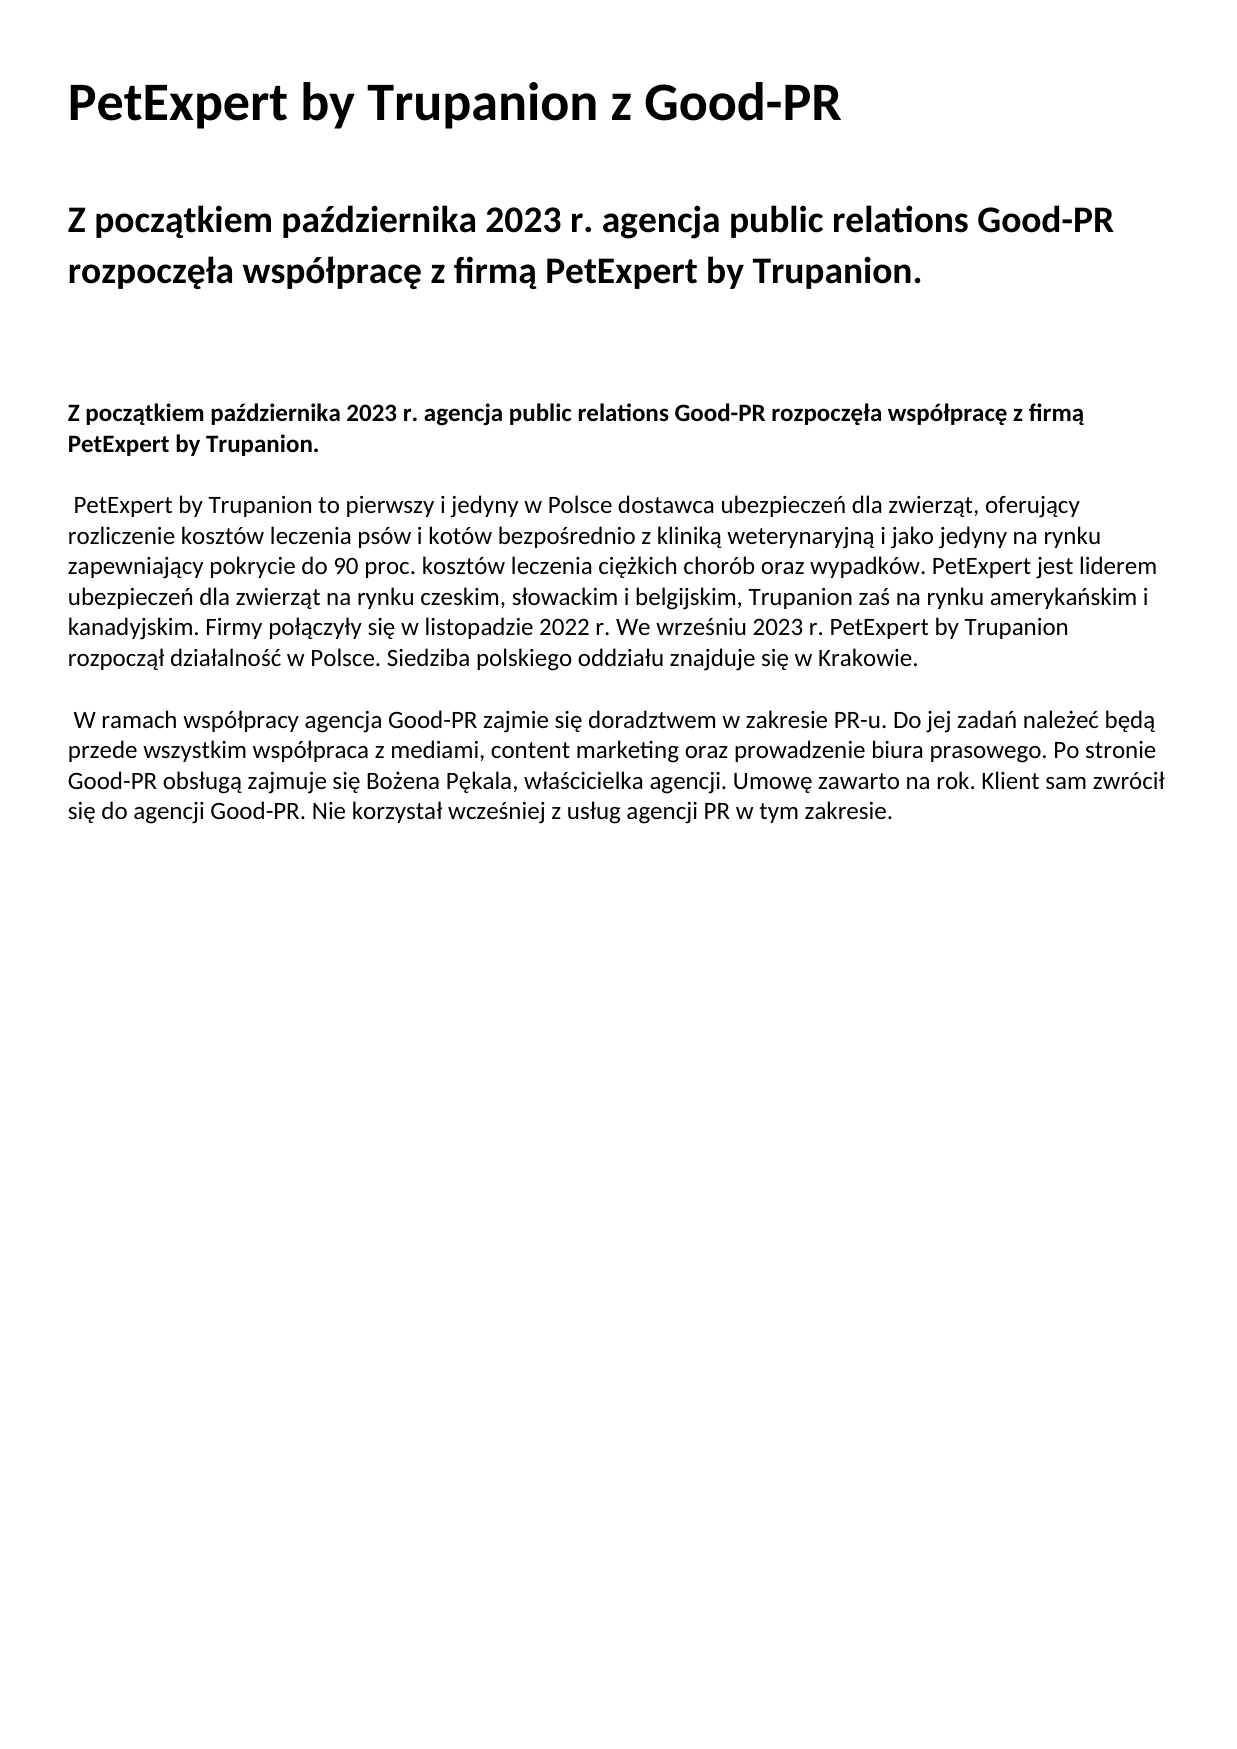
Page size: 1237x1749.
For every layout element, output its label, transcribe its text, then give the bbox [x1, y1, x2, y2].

text Z początkiem października 2023 r. agencja public relations Good-PR rozpoczęła współpracę z firmą PetExpert by Trupanion. [68, 196, 1169, 293]
text W ramach współpracy agencja Good-PR zajmie się doradztwem w zakresie PR-u. Do jej zadań należeć będą przede wszystkim współpraca z mediami, content marketing oraz prowadzenie biura prasowego. Po stronie Good-PR obsługą zajmuje się Bożena Pękala, właścicielka agencji. Umowę zawarto na rok. Klient sam zwrócił się do agencji Good-PR. Nie korzystał wcześniej z usług agencji PR w tym zakresie. [68, 704, 1169, 826]
text PetExpert by Trupanion to pierwszy i jedyny w Polsce dostawca ubezpieczeń dla zwierząt, oferujący rozliczenie kosztów leczenia psów i kotów bezpośrednio z kliniką weterynaryjną i jako jedyny na rynku zapewniający pokrycie do 90 proc. kosztów leczenia ciężkich chorób oraz wypadków. PetExpert jest liderem ubezpieczeń dla zwierząt na rynku czeskim, słowackim i belgijskim, Trupanion zaś na rynku amerykańskim i kanadyjskim. Firmy połączyły się w listopadzie 2022 r. We wrześniu 2023 r. PetExpert by Trupanion rozpoczął działalność w Polsce. Siedziba polskiego oddziału znajduje się w Krakowie. [68, 489, 1169, 673]
text PetExpert by Trupanion z Good-PR [68, 68, 1169, 134]
text Z początkiem października 2023 r. agencja public relations Good-PR rozpoczęła współpracę z firmą PetExpert by Trupanion. [68, 397, 1169, 458]
